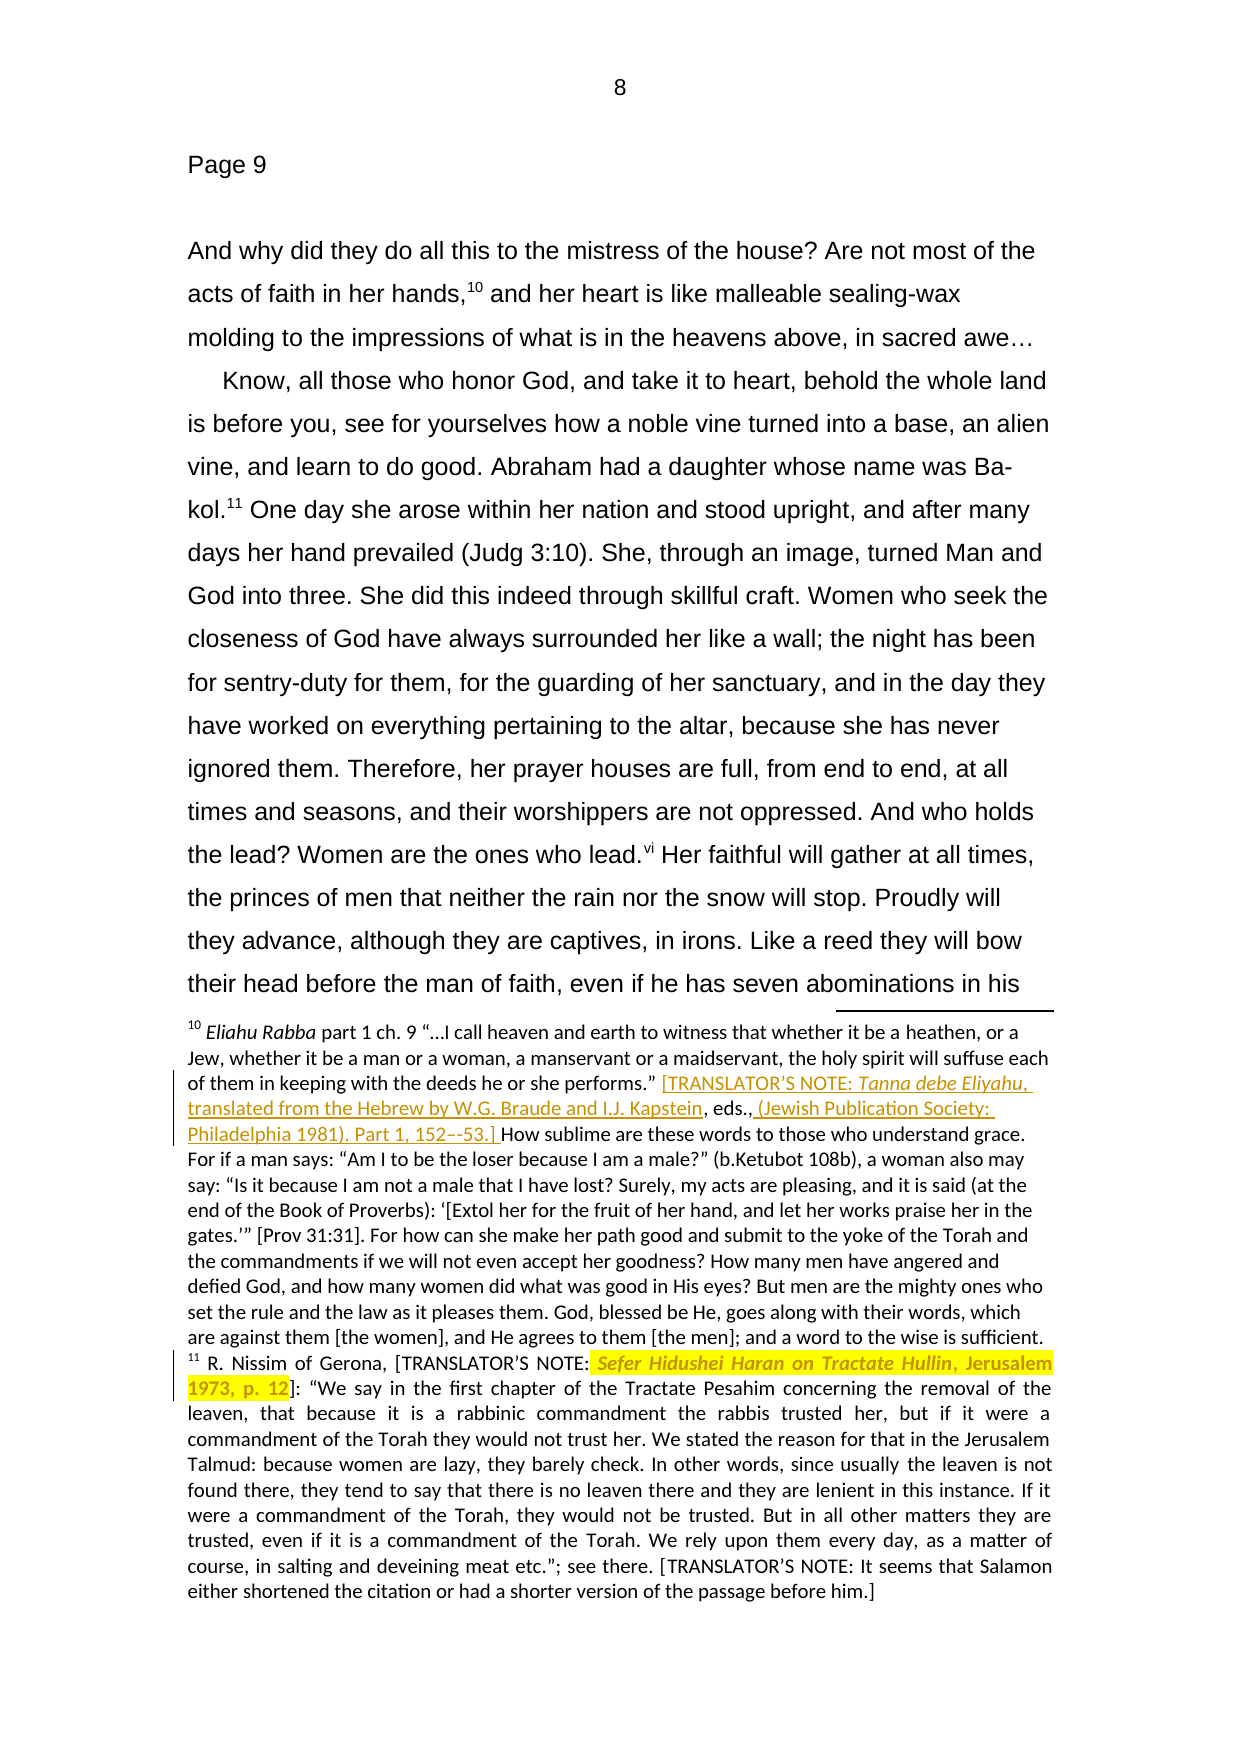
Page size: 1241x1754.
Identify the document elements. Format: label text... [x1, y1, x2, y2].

text Know, all those who honor God, and take it to heart, behold the whole land is before you, see for yourselves how a noble vine turned into a base, an alien vine, and learn to do good. Abraham had a daughter whose name was Ba-kol. One day she arose within her nation and stood upright, and after many days her hand prevailed (Judg 3:10). She, through an image, turned Man and God into three. She did this indeed through skillful craft. Women who seek the closeness of God have always surrounded her like a wall; the night has been for sentry-duty for them, for the guarding of her sanctuary, and in the day they have worked on everything pertaining to the altar, because she has never ignored them. Therefore, her prayer houses are full, from end to end, at all times and seasons, and their worshippers are not oppressed. And who holds the lead? Women are the ones who lead. Her faithful will gather at all times, the princes of men that neither the rain nor the snow will stop. Proudly will they advance, although they are captives, in irons. Like a reed they will bow their head before the man of faith, even if he has seven abominations in his heart. Whereas we call on the name of the Lord our God, but we are not heard. Our Lord is One and we will worship Him in pure heart, even if we do not know what to do in order to restore the Covenant that He made with us at Horev. Why do we bury our heads in the sand and say, “He does not see us” [Ezek 8:12]? [187, 366, 1053, 998]
text Page 9 [187, 150, 1053, 179]
text And why did they do all this to the mistress of the house? Are not most of the acts of faith in her hands, and her heart is like malleable sealing-wax molding to the impressions of what is in the heavens above, in sacred awe… [187, 236, 1053, 351]
